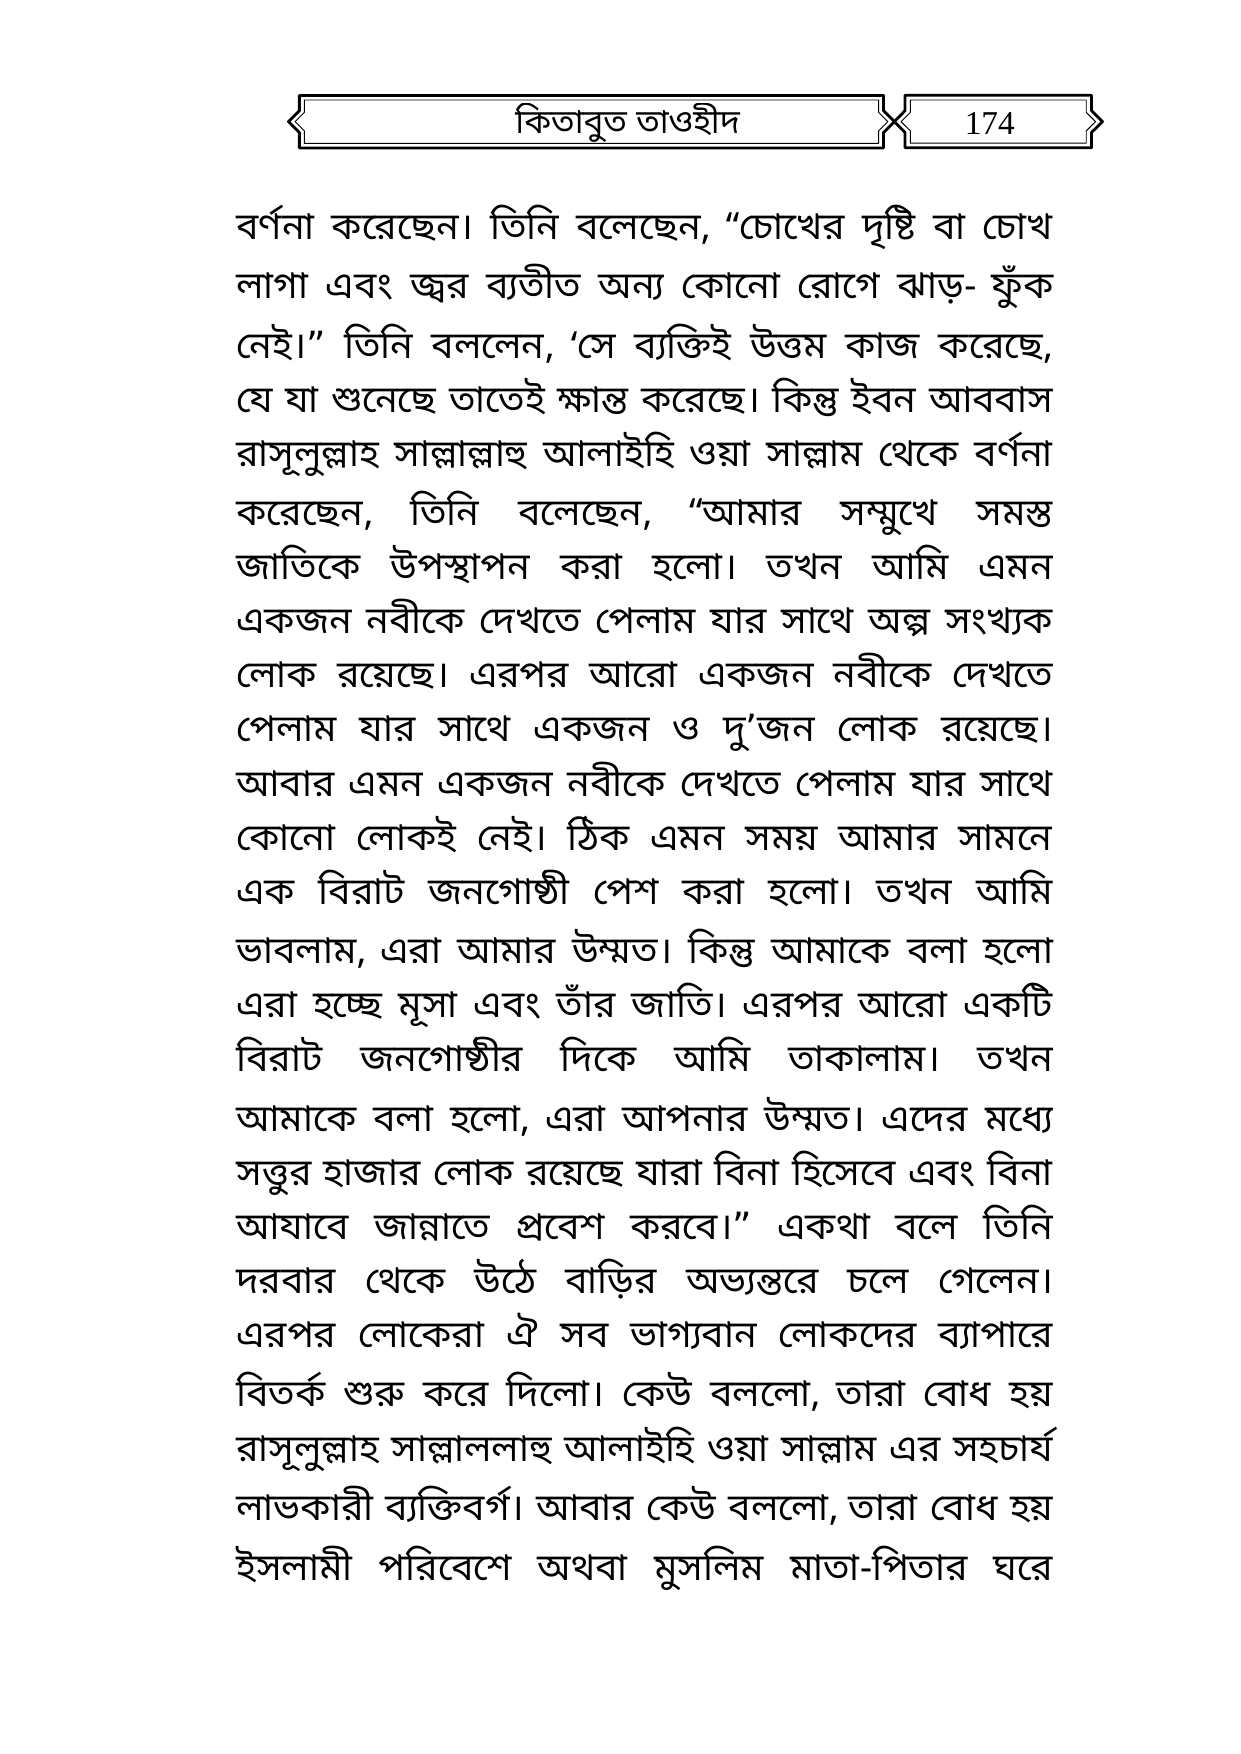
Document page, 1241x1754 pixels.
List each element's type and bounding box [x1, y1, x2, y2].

text [236, 199, 1053, 1595]
